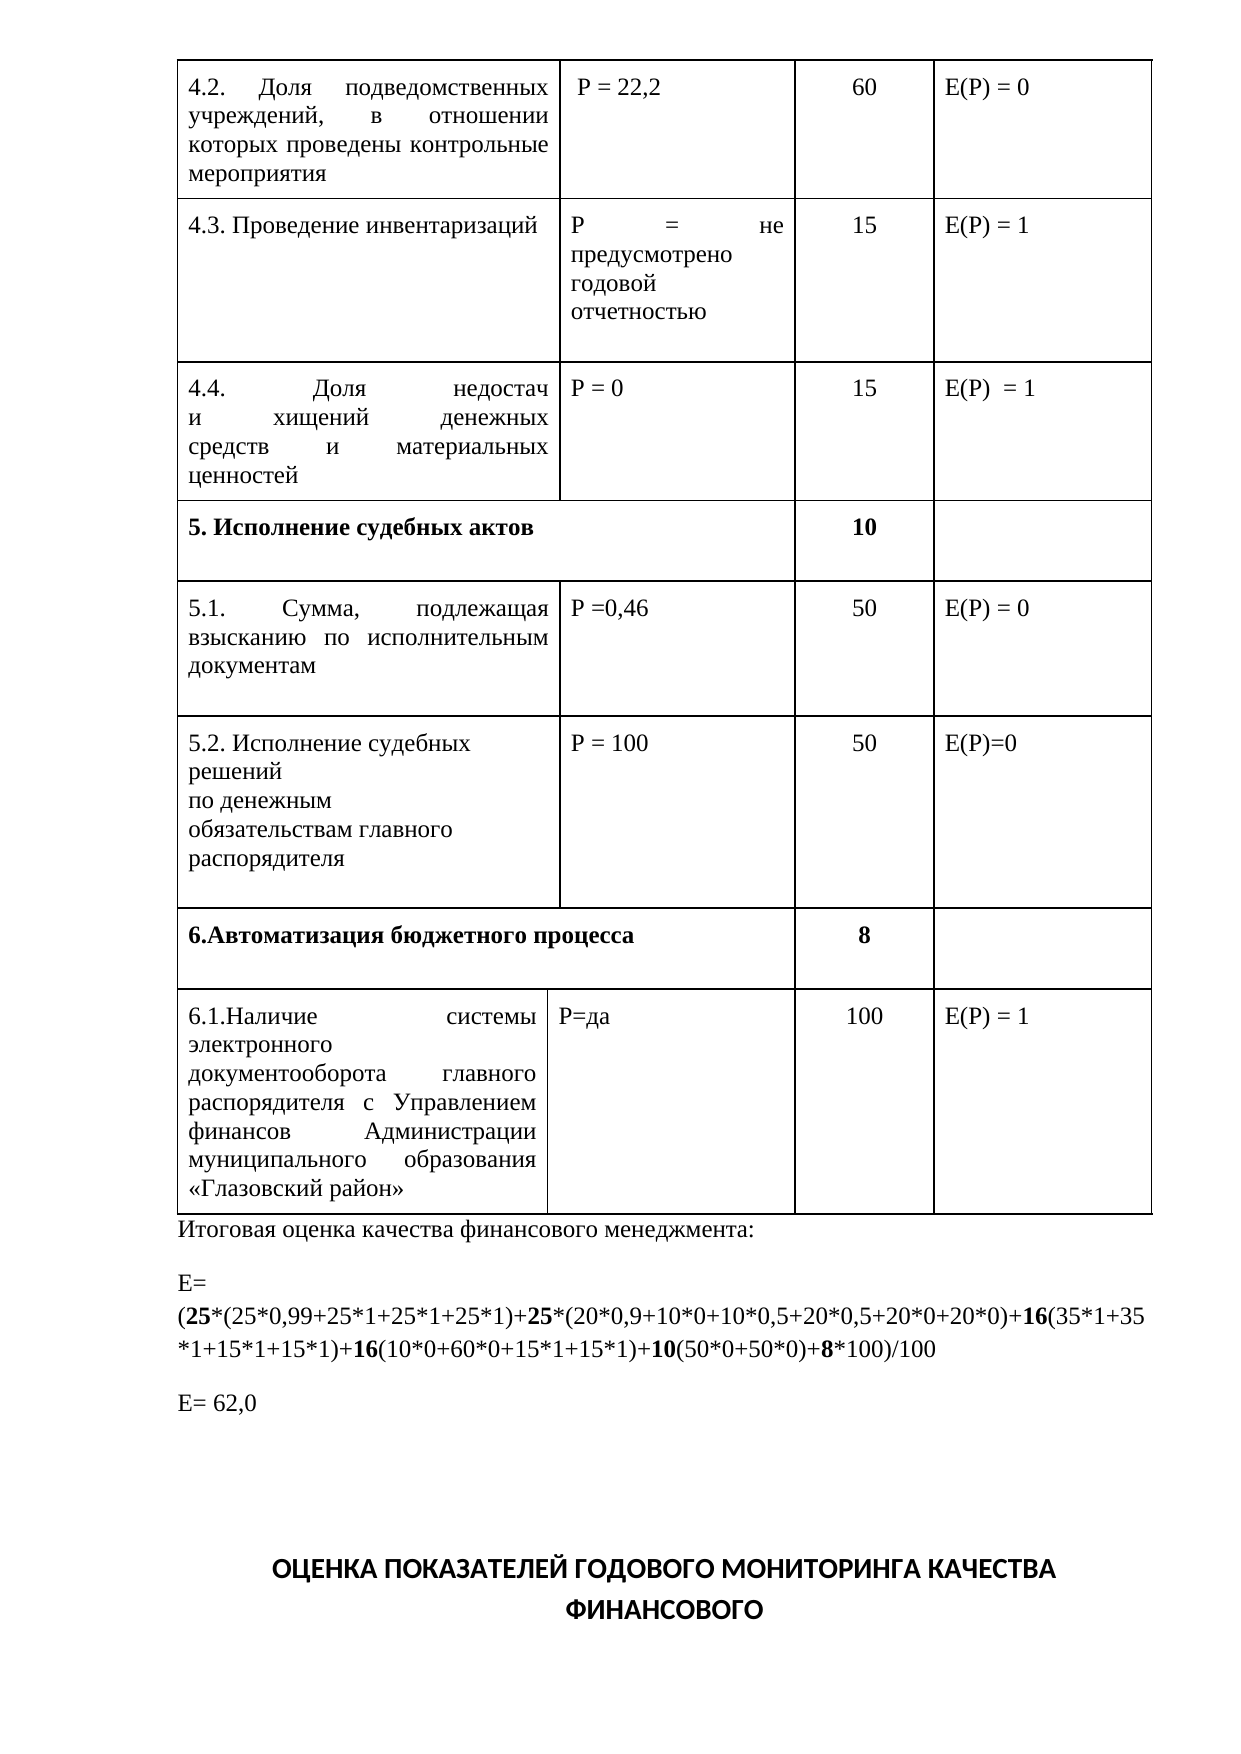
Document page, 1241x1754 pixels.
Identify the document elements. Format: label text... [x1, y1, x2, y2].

table_cell 5. Исполнение судебных актов [178, 501, 794, 580]
table_cell 100 [796, 990, 933, 1213]
table_cell 6.1.Наличие системы электронного документооборота главного распорядителя с Управлением финансов Администрации муниципального образования «Глазовский район» [178, 990, 547, 1213]
table_cell 4.2. Доля подведомственных учреждений, в отношении которых проведены контрольные мероприятия [178, 61, 559, 198]
table_cell P = 100 [561, 717, 794, 907]
table_cell [935, 501, 1151, 580]
table_cell 4.4. Доля недостач и хищений денежных средств и материальных ценностей [178, 363, 559, 499]
table_cell 5.2. Исполнение судебных решений по денежным обязательствам главного распорядителя [178, 717, 559, 907]
table_cell 60 [796, 61, 933, 198]
table_cell Р = не предусмотрено годовой отчетностью [561, 199, 794, 361]
table_cell Е(Р) = 1 [935, 990, 1151, 1213]
text Итоговая оценка качества финансового менеджмента: [177, 1215, 1152, 1243]
table_cell Р=да [548, 990, 794, 1213]
table_cell Е(Р) = 0 [935, 61, 1151, 198]
table_cell 5.1. Сумма, подлежащая взысканию по исполнительным документам [178, 582, 559, 715]
table_cell [935, 909, 1151, 988]
table_cell Р =0,46 [561, 582, 794, 715]
table_cell Р = 0 [561, 363, 794, 499]
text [177, 1550, 1152, 1626]
table_cell Е(Р)=0 [935, 717, 1151, 907]
table_cell 4.3. Проведение инвентаризаций [178, 199, 559, 361]
table_cell 50 [796, 582, 933, 715]
table_cell Е(Р) = 1 [935, 363, 1151, 499]
table_cell Е(Р) = 1 [935, 199, 1151, 361]
table_cell Е(Р) = 0 [935, 582, 1151, 715]
table_cell 10 [796, 501, 933, 580]
text Е= 62,0 [177, 1388, 1152, 1417]
table_cell 15 [796, 363, 933, 499]
table_cell 15 [796, 199, 933, 361]
text Е=(25*(25*0,99+25*1+25*1+25*1)+25*(20*0,9+10*0+10*0,5+20*0,5+20*0+20*0)+16(35*1+35*1+15*1+15*1)+16(10*0+60*0+15*1+15*1)+10(50*0+50*0)+8*100)/100 [177, 1268, 1152, 1363]
table_cell 6.Автоматизация бюджетного процесса [178, 909, 794, 988]
table_cell 50 [796, 717, 933, 907]
table_cell Р = 22,2 [561, 61, 794, 198]
table_cell 8 [796, 909, 933, 988]
